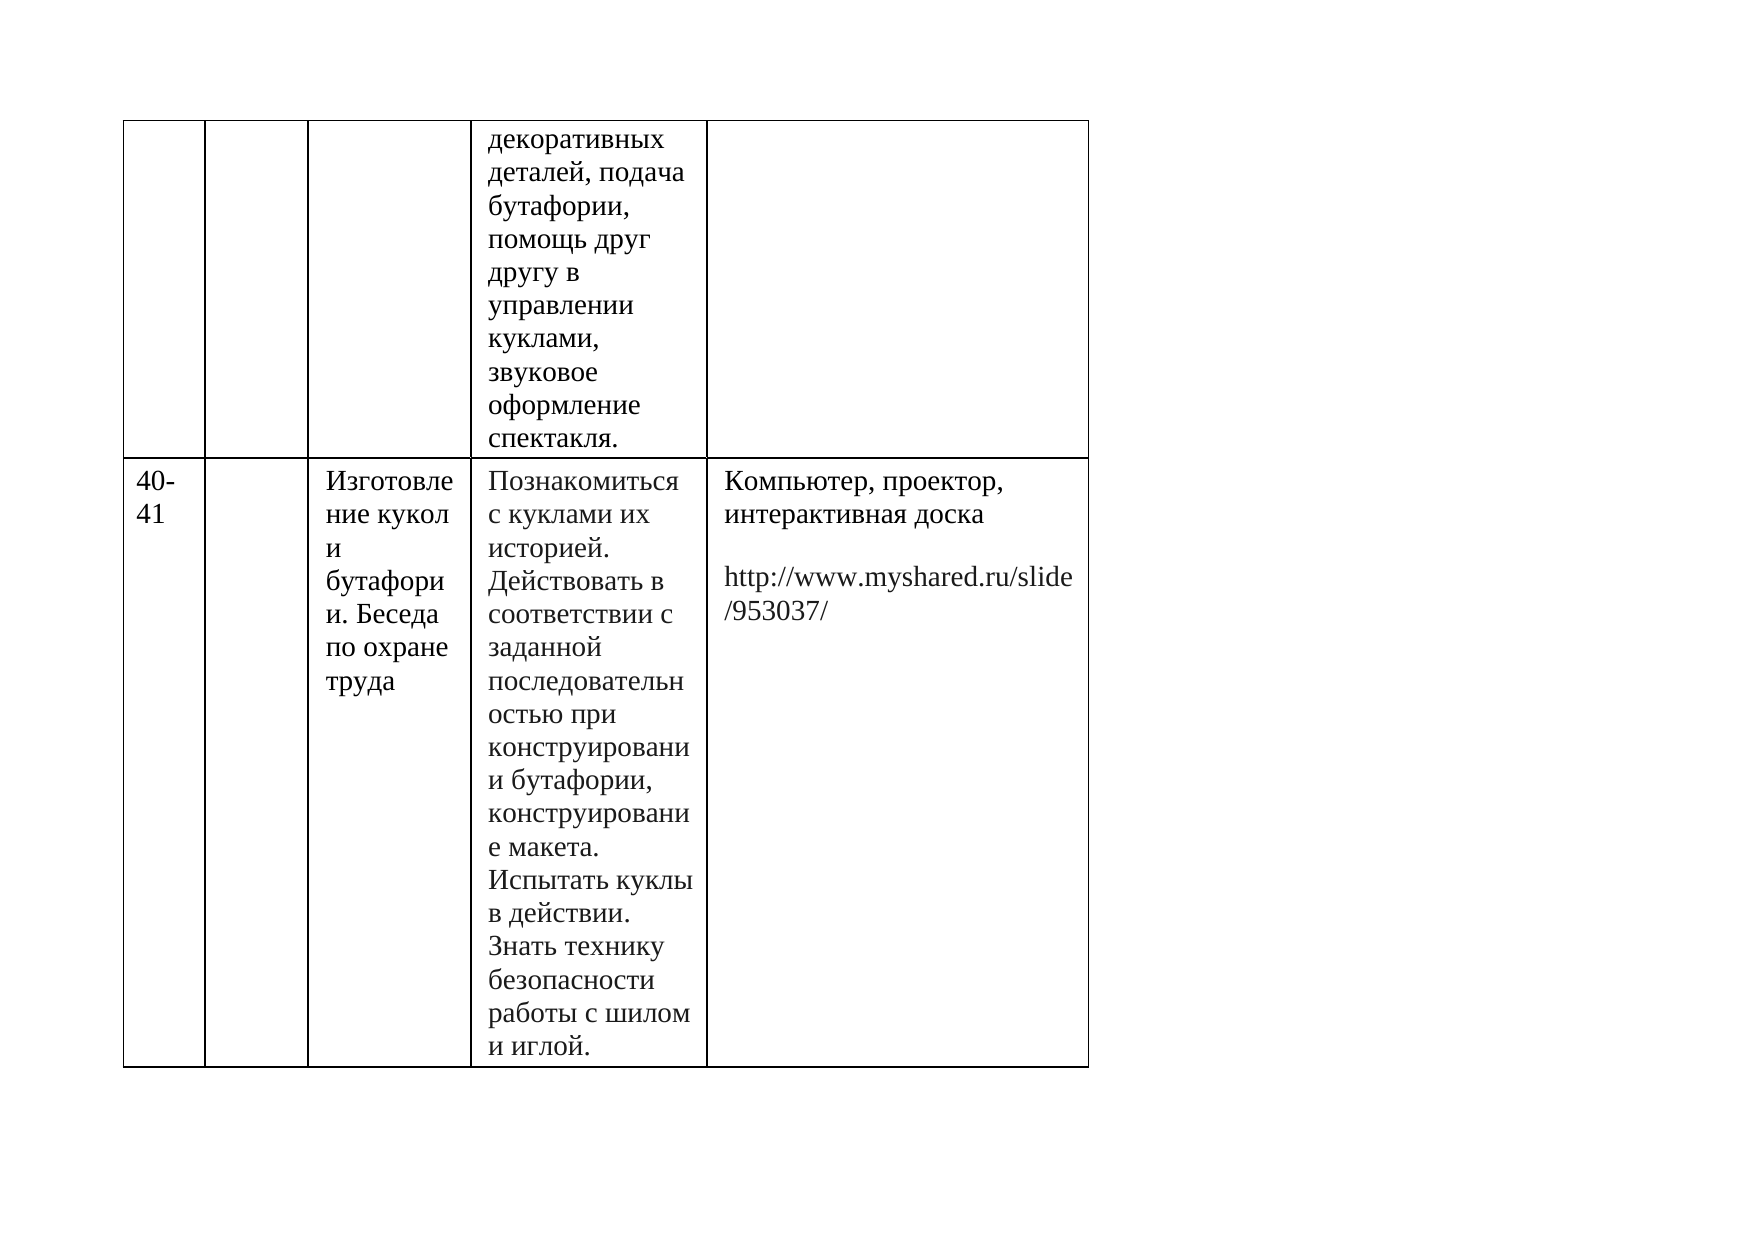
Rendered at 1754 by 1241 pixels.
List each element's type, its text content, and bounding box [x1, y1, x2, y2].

table_cell 40-41 [124, 459, 204, 1066]
table_cell [206, 459, 307, 1066]
table_header [206, 121, 307, 456]
table_cell Изготовле ние кукол и бутафори и. Беседа по охране труда [309, 459, 470, 1066]
table_header [124, 121, 204, 456]
table_cell Познакомиться с куклами их историей. Действовать в соответствии с заданной последовательн остью при конструировани и бутафории, конструировани е макета. Испытать куклы в действии. Знать технику безопасности работы с шилом и иглой. [472, 459, 706, 1066]
table_cell Компьютер, проектор, интерактивная доска http://www.myshared.ru/slide /953037/ [708, 459, 1088, 1066]
table_header декоративных деталей, подача бутафории, помощь друг другу в управлении куклами, звуковое оформление спектакля. [472, 121, 706, 456]
table_header [708, 121, 1088, 456]
table_header [309, 121, 470, 456]
